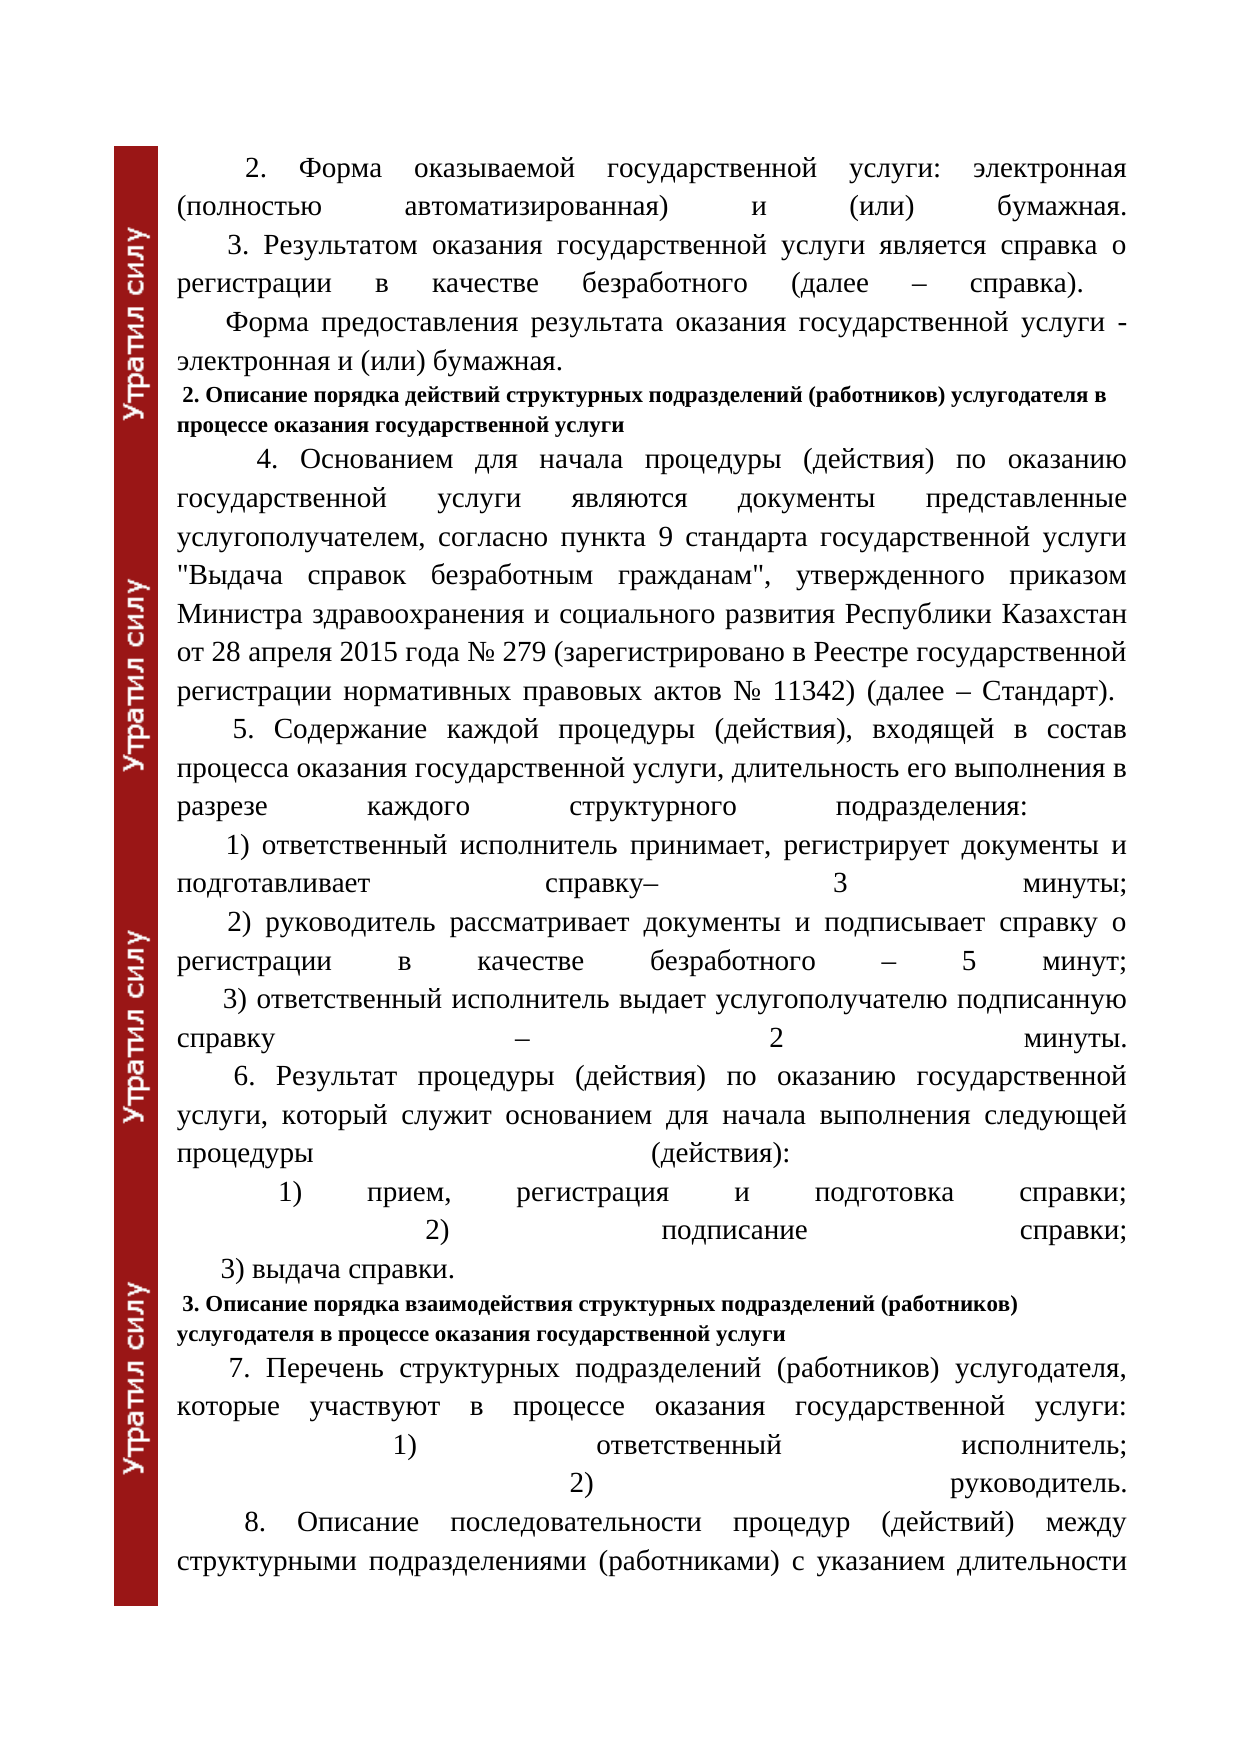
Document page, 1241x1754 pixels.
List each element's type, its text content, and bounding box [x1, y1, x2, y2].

picture [114, 146, 158, 150]
picture [114, 1284, 158, 1289]
picture [114, 1576, 158, 1606]
picture [114, 1346, 158, 1350]
picture [114, 438, 158, 442]
picture [114, 376, 158, 381]
text 2. Описание порядка действий структурных подразделений (работников) услугодателя в процессе оказания государственной услуги [112, 381, 1128, 438]
text 3. Описание порядка взаимодействия структурных подразделений (работников) услугодателя в процессе оказания государственной услуги [112, 1289, 1128, 1346]
text 4. Основанием для начала процедуры (действия) по оказанию государственной услуги являются документы представленные услугополучателем, согласно пункта 9 стандарта государственной услуги "Выдача справок безработным гражданам", утвержденного приказом Министра здравоохранения и социального развития Республики Казахстан от 28 апреля 2015 года № 279 (зарегистрировано в Реестре государственной регистрации нормативных правовых актов № 11342) (далее – Стандарт). 5. Содержание каждой процедуры (действия), входящей в состав процесса оказания государственной услуги, длительность его выполнения в разрезе каждого структурного подразделения: 1) ответственный исполнитель принимает, регистрирует документы и подготавливает справку– 3 минуты; 2) руководитель рассматривает документы и подписывает справку о регистрации в качестве безработного – 5 минут; 3) ответственный исполнитель выдает услугополучателю подписанную справку – 2 минуты. 6. Результат процедуры (действия) по оказанию государственной услуги, который служит основанием для начала выполнения следующей процедуры (действия): 1) прием, регистрация и подготовка справки; 2) подписание справки; 3) выдача справки. [112, 442, 1128, 1284]
